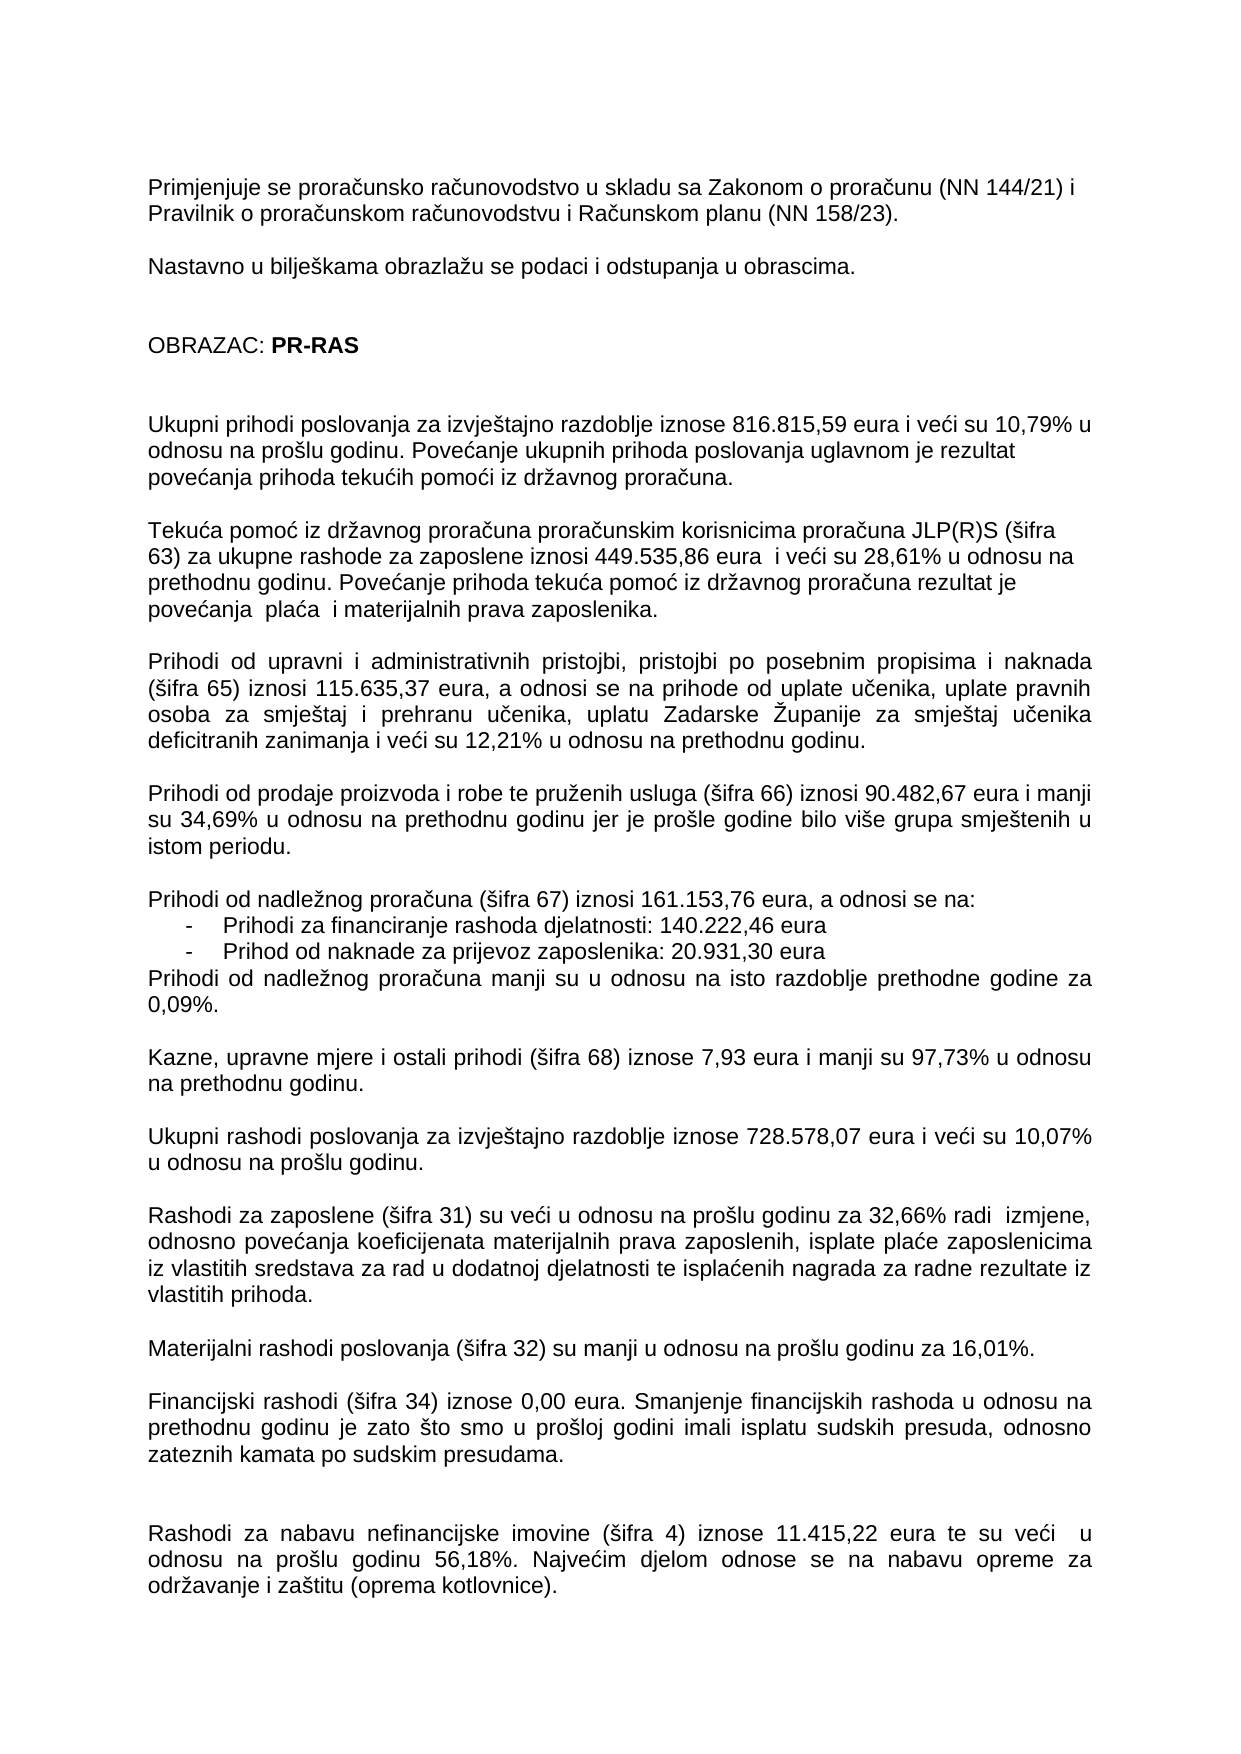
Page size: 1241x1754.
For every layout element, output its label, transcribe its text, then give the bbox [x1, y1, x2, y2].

text Nastavno u bilješkama obrazlažu se podaci i odstupanja u obrascima. [148, 253, 1093, 279]
text Prihodi od upravni i administrativnih pristojbi, pristojbi po posebnim propisima i naknada (šifra 65) iznosi 115.635,37 eura, a odnosi se na prihode od uplate učenika, uplate pravnih osoba za smještaj i prehranu učenika, uplatu Zadarske Županije za smještaj učenika deficitranih zanimanja i veći su 12,21% u odnosu na prethodnu godinu. [148, 648, 1093, 754]
list Prihodi za financiranje rashoda djelatnosti: 140.222,46 eura [185, 912, 1093, 938]
text Prihodi od nadležnog proračuna manji su u odnosu na isto razdoblje prethodne godine za 0,09%. [148, 964, 1093, 1017]
text Rashodi za nabavu nefinancijske imovine (šifra 4) iznose 11.415,22 eura te su veći u odnosu na prošlu godinu 56,18%. Najvećim djelom odnose se na nabavu opreme za održavanje i zaštitu (oprema kotlovnice). [148, 1520, 1093, 1599]
text Prihodi od prodaje proizvoda i robe te pruženih usluga (šifra 66) iznosi 90.482,67 eura i manji su 34,69% u odnosu na prethodnu godinu jer je prošle godine bilo više grupa smještenih u istom periodu. [148, 780, 1093, 859]
text Materijalni rashodi poslovanja (šifra 32) su manji u odnosu na prošlu godinu za 16,01%. [148, 1335, 1093, 1362]
text OBRAZAC: PR-RAS [148, 332, 1093, 358]
text Rashodi za zaposlene (šifra 31) su veći u odnosu na prošlu godinu za 32,66% radi izmjene, odnosno povećanja koeficijenata materijalnih prava zaposlenih, isplate plaće zaposlenicima iz vlastitih sredstava za rad u dodatnoj djelatnosti te isplaćenih nagrada za radne rezultate iz vlastitih prihoda. [148, 1202, 1093, 1307]
list Prihod od naknade za prijevoz zaposlenika: 20.931,30 eura [185, 938, 1093, 964]
text Primjenjuje se proračunsko računovodstvo u skladu sa Zakonom o proračunu (NN 144/21) i Pravilnik o proračunskom računovodstvu i Računskom planu (NN 158/23). [148, 174, 1093, 227]
text Ukupni prihodi poslovanja za izvještajno razdoblje iznose 816.815,59 eura i veći su 10,79% u odnosu na prošlu godinu. Povećanje ukupnih prihoda poslovanja uglavnom je rezultat povećanja prihoda tekućih pomoći iz državnog proračuna. [148, 411, 1093, 490]
text Tekuća pomoć iz državnog proračuna proračunskim korisnicima proračuna JLP(R)S (šifra 63) za ukupne rashode za zaposlene iznosi 449.535,86 eura i veći su 28,61% u odnosu na prethodnu godinu. Povećanje prihoda tekuća pomoć iz državnog proračuna rezultat je povećanja plaća i materijalnih prava zaposlenika. [148, 517, 1093, 622]
text Financijski rashodi (šifra 34) iznose 0,00 eura. Smanjenje financijskih rashoda u odnosu na prethodnu godinu je zato što smo u prošloj godini imali isplatu sudskih presuda, odnosno zateznih kamata po sudskim presudama. [148, 1388, 1093, 1467]
text Prihodi od nadležnog proračuna (šifra 67) iznosi 161.153,76 eura, a odnosi se na: [148, 886, 1093, 912]
text Kazne, upravne mjere i ostali prihodi (šifra 68) iznose 7,93 eura i manji su 97,73% u odnosu na prethodnu godinu. [148, 1044, 1093, 1096]
text Ukupni rashodi poslovanja za izvještajno razdoblje iznose 728.578,07 eura i veći su 10,07% u odnosu na prošlu godinu. [148, 1123, 1093, 1175]
